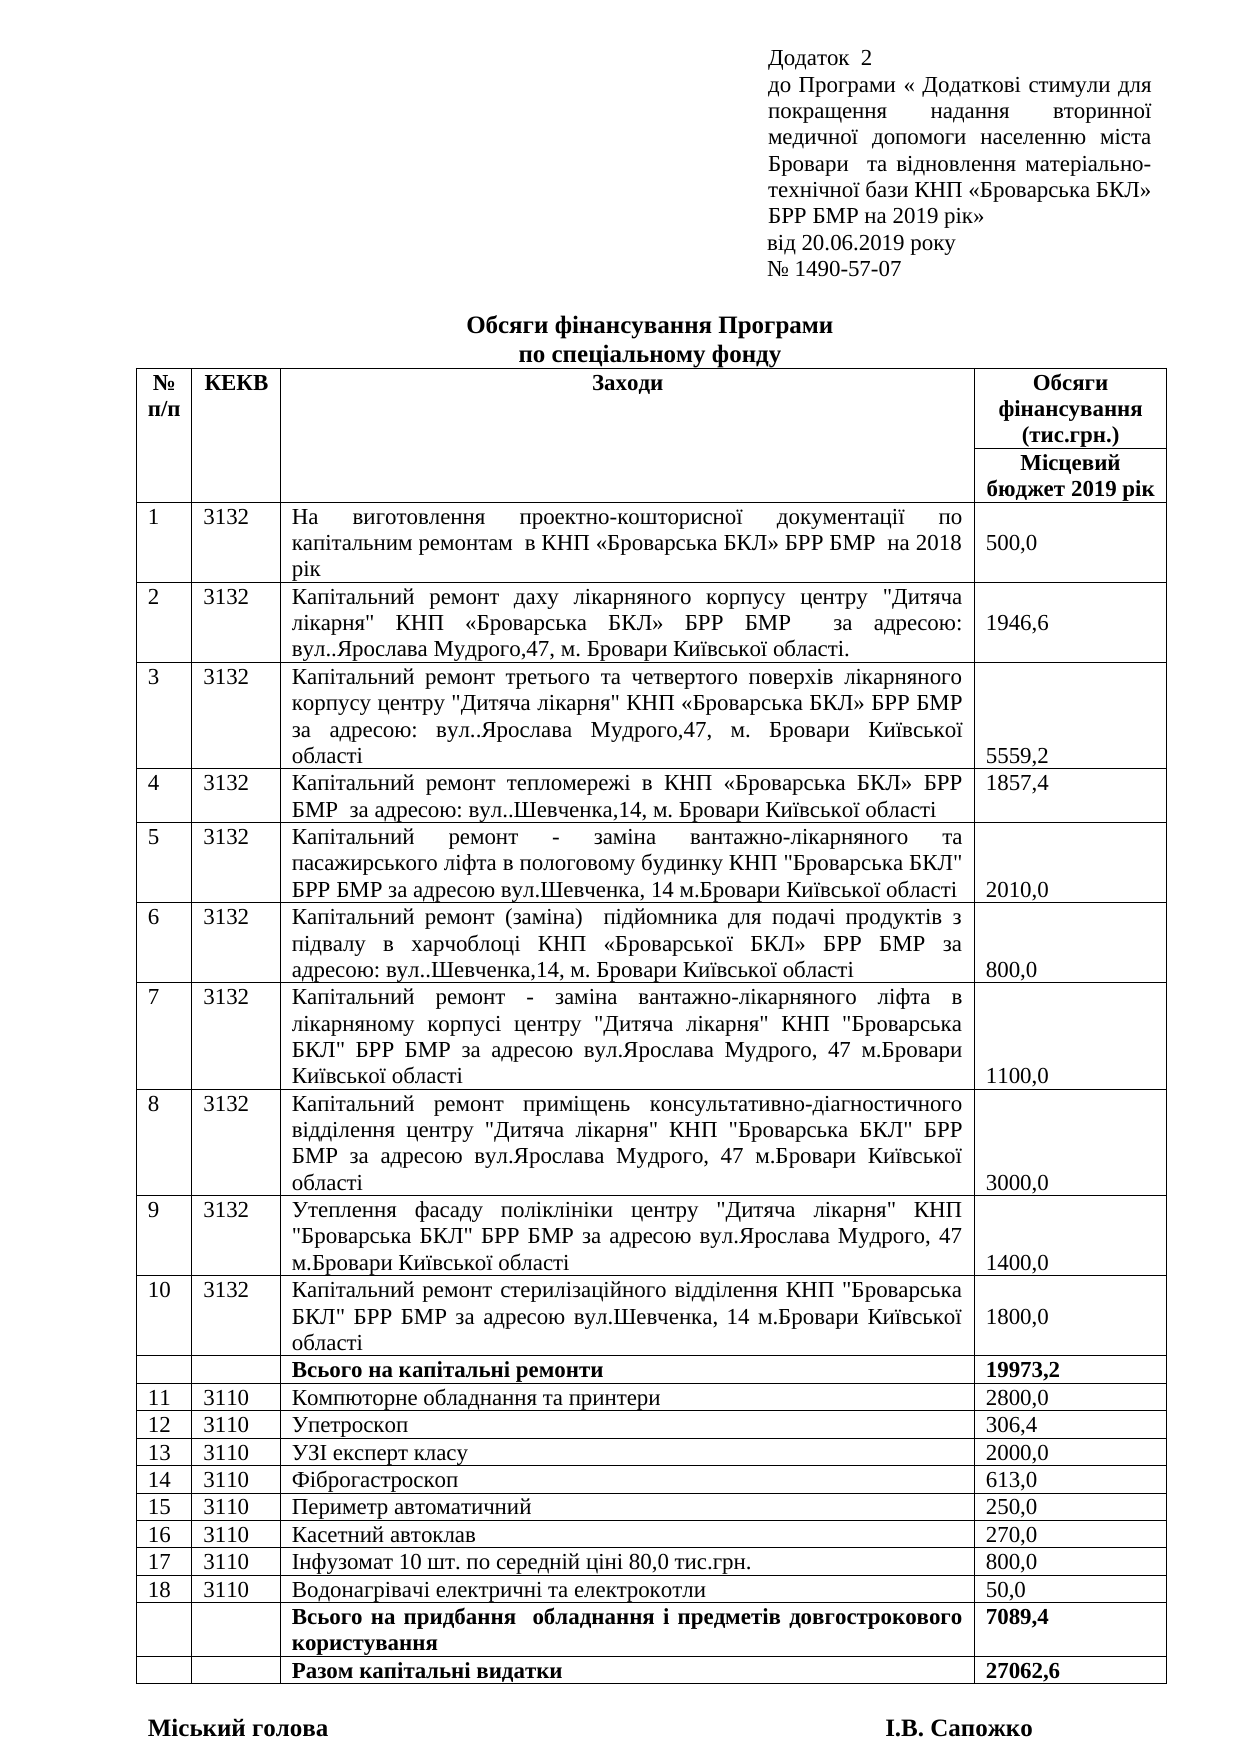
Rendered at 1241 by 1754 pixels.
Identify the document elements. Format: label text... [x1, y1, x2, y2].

table_cell 2 [137, 583, 191, 662]
table_cell Касетний автоклав [281, 1521, 974, 1547]
table_cell 3132 [192, 1276, 280, 1355]
table_cell 18 [137, 1576, 191, 1602]
table_cell 17 [137, 1548, 191, 1574]
table_cell Утеплення фасаду поліклініки центру "Дитяча лікарня" КНП "Броварська БКЛ" БРР БМР за адресою вул.Ярослава Мудрого, 47 м.Бровари Київської області [281, 1196, 974, 1275]
table_cell 3132 [192, 583, 280, 662]
table_cell 3132 [192, 903, 280, 982]
table_cell 3132 [192, 823, 280, 902]
table_cell 4 [137, 769, 191, 822]
table_cell 7089,4 [975, 1603, 1166, 1656]
table_cell 3110 [192, 1411, 280, 1438]
table_cell Фіброгастроскоп [281, 1466, 974, 1492]
table_cell 5 [137, 823, 191, 902]
table_cell [192, 1603, 280, 1656]
table_header Заходи [281, 369, 974, 502]
table_cell Капітальний ремонт (заміна) підйомника для подачі продуктів з підвалу в харчоблоці КНП «Броварської БКЛ» БРР БМР за адресою: вул..Шевченка,14, м. Бровари Київської області [281, 903, 974, 982]
table_cell 7 [137, 983, 191, 1089]
table_cell Всього на придбання обладнання і предметів довгострокового користування [281, 1603, 974, 1656]
table_cell 1400,0 [975, 1196, 1166, 1275]
table_cell 250,0 [975, 1494, 1166, 1520]
table_cell [137, 1603, 191, 1656]
table_cell Компюторне обладнання та принтери [281, 1384, 974, 1410]
table_cell Капітальний ремонт стерилізаційного відділення КНП "Броварська БКЛ" БРР БМР за адресою вул.Шевченка, 14 м.Бровари Київської області [281, 1276, 974, 1355]
table_cell 11 [137, 1384, 191, 1410]
text до Програми « Додаткові стимули для покращення надання вторинної медичної допомоги населенню міста Бровари та відновлення матеріально-технічної бази КНП «Броварська БКЛ» БРР БМР на 2019 рік» [768, 71, 1152, 229]
table_cell Капітальний ремонт приміщень консультативно-діагностичного відділення центру "Дитяча лікарня" КНП "Броварська БКЛ" БРР БМР за адресою вул.Ярослава Мудрого, 47 м.Бровари Київської області [281, 1090, 974, 1195]
table_cell Капітальний ремонт даху лікарняного корпусу центру "Дитяча лікарня" КНП «Броварська БКЛ» БРР БМР за адресою: вул..Ярослава Мудрого,47, м. Бровари Київської області. [281, 583, 974, 662]
table_cell Капітальний ремонт - заміна вантажно-лікарняного та пасажирського ліфта в пологовому будинку КНП "Броварська БКЛ" БРР БМР за адресою вул.Шевченка, 14 м.Бровари Київської області [281, 823, 974, 902]
table_cell Інфузомат 10 шт. по середній ціні 80,0 тис.грн. [281, 1548, 974, 1574]
table_cell 3110 [192, 1494, 280, 1520]
text Додаток 2 [768, 44, 1152, 71]
table_cell 3110 [192, 1521, 280, 1547]
table_cell 2010,0 [975, 823, 1166, 902]
table_cell 19973,2 [975, 1356, 1166, 1383]
table_header КЕКВ [192, 369, 280, 502]
table_cell 1800,0 [975, 1276, 1166, 1355]
table_cell Разом капітальні видатки [281, 1657, 974, 1683]
table_cell 1 [137, 503, 191, 582]
table_cell 1857,4 [975, 769, 1166, 822]
table_cell 15 [137, 1494, 191, 1520]
table_cell 3132 [192, 1090, 280, 1195]
table_cell 2800,0 [975, 1384, 1166, 1410]
table_cell 14 [137, 1466, 191, 1492]
table_cell 3132 [192, 983, 280, 1089]
table_cell 10 [137, 1276, 191, 1355]
table_cell На виготовлення проектно-кошторисної документації по капітальним ремонтам в КНП «Броварська БКЛ» БРР БМР на 2018 рік [281, 503, 974, 582]
table_cell 3110 [192, 1439, 280, 1465]
table_cell 270,0 [975, 1521, 1166, 1547]
table_header Обсяги фінансування (тис.грн.) [975, 369, 1166, 448]
text від 20.06.2019 року [738, 229, 1152, 255]
table_cell [137, 1356, 191, 1383]
table_cell Упетроскоп [281, 1411, 974, 1438]
table_cell Капітальний ремонт - заміна вантажно-лікарняного ліфта в лікарняному корпусі центру "Дитяча лікарня" КНП "Броварська БКЛ" БРР БМР за адресою вул.Ярослава Мудрого, 47 м.Бровари Київської області [281, 983, 974, 1089]
table_cell 1100,0 [975, 983, 1166, 1089]
table_cell 16 [137, 1521, 191, 1547]
table_cell 9 [137, 1196, 191, 1275]
table_cell Водонагрівачі електричні та електрокотли [281, 1576, 974, 1602]
table_cell 3132 [192, 769, 280, 822]
table_cell 3000,0 [975, 1090, 1166, 1195]
table_cell Капітальний ремонт третього та четвертого поверхів лікарняного корпусу центру "Дитяча лікарня" КНП «Броварська БКЛ» БРР БМР за адресою: вул..Ярослава Мудрого,47, м. Бровари Київської області [281, 663, 974, 768]
table_cell 306,4 [975, 1411, 1166, 1438]
table_cell 500,0 [975, 503, 1166, 582]
table_cell Периметр автоматичний [281, 1494, 974, 1520]
table_cell 6 [137, 903, 191, 982]
table_header № п/п [137, 369, 191, 502]
table_cell Капітальний ремонт тепломережі в КНП «Броварська БКЛ» БРР БМР за адресою: вул..Шевченка,14, м. Бровари Київської області [281, 769, 974, 822]
table_cell 3132 [192, 663, 280, 768]
table_cell 3110 [192, 1576, 280, 1602]
table_cell 8 [137, 1090, 191, 1195]
table_cell 12 [137, 1411, 191, 1438]
table_cell [192, 1356, 280, 1383]
table_cell 5559,2 [975, 663, 1166, 768]
table_cell 3132 [192, 503, 280, 582]
table_cell [137, 1657, 191, 1683]
table_cell 3110 [192, 1384, 280, 1410]
table_cell [192, 1657, 280, 1683]
table_cell 613,0 [975, 1466, 1166, 1492]
table_cell 800,0 [975, 1548, 1166, 1574]
table_cell 3 [137, 663, 191, 768]
table_cell Всього на капітальні ремонти [281, 1356, 974, 1383]
table_cell УЗІ експерт класу [281, 1439, 974, 1465]
table_cell 13 [137, 1439, 191, 1465]
text Міський голова І.В. Сапожко [148, 1713, 1152, 1742]
table_cell Місцевий бюджет 2019 рік [975, 449, 1166, 502]
table_cell 27062,6 [975, 1657, 1166, 1683]
text Обсяги фінансування Програми [148, 310, 1152, 339]
text № 1490-57-07 [738, 255, 1152, 282]
table_cell 3132 [192, 1196, 280, 1275]
table_cell 2000,0 [975, 1439, 1166, 1465]
table_cell 800,0 [975, 903, 1166, 982]
table_cell 3110 [192, 1466, 280, 1492]
table_cell 3110 [192, 1548, 280, 1574]
table_cell 50,0 [975, 1576, 1166, 1602]
text по спеціальному фонду [148, 339, 1152, 368]
table_cell 1946,6 [975, 583, 1166, 662]
